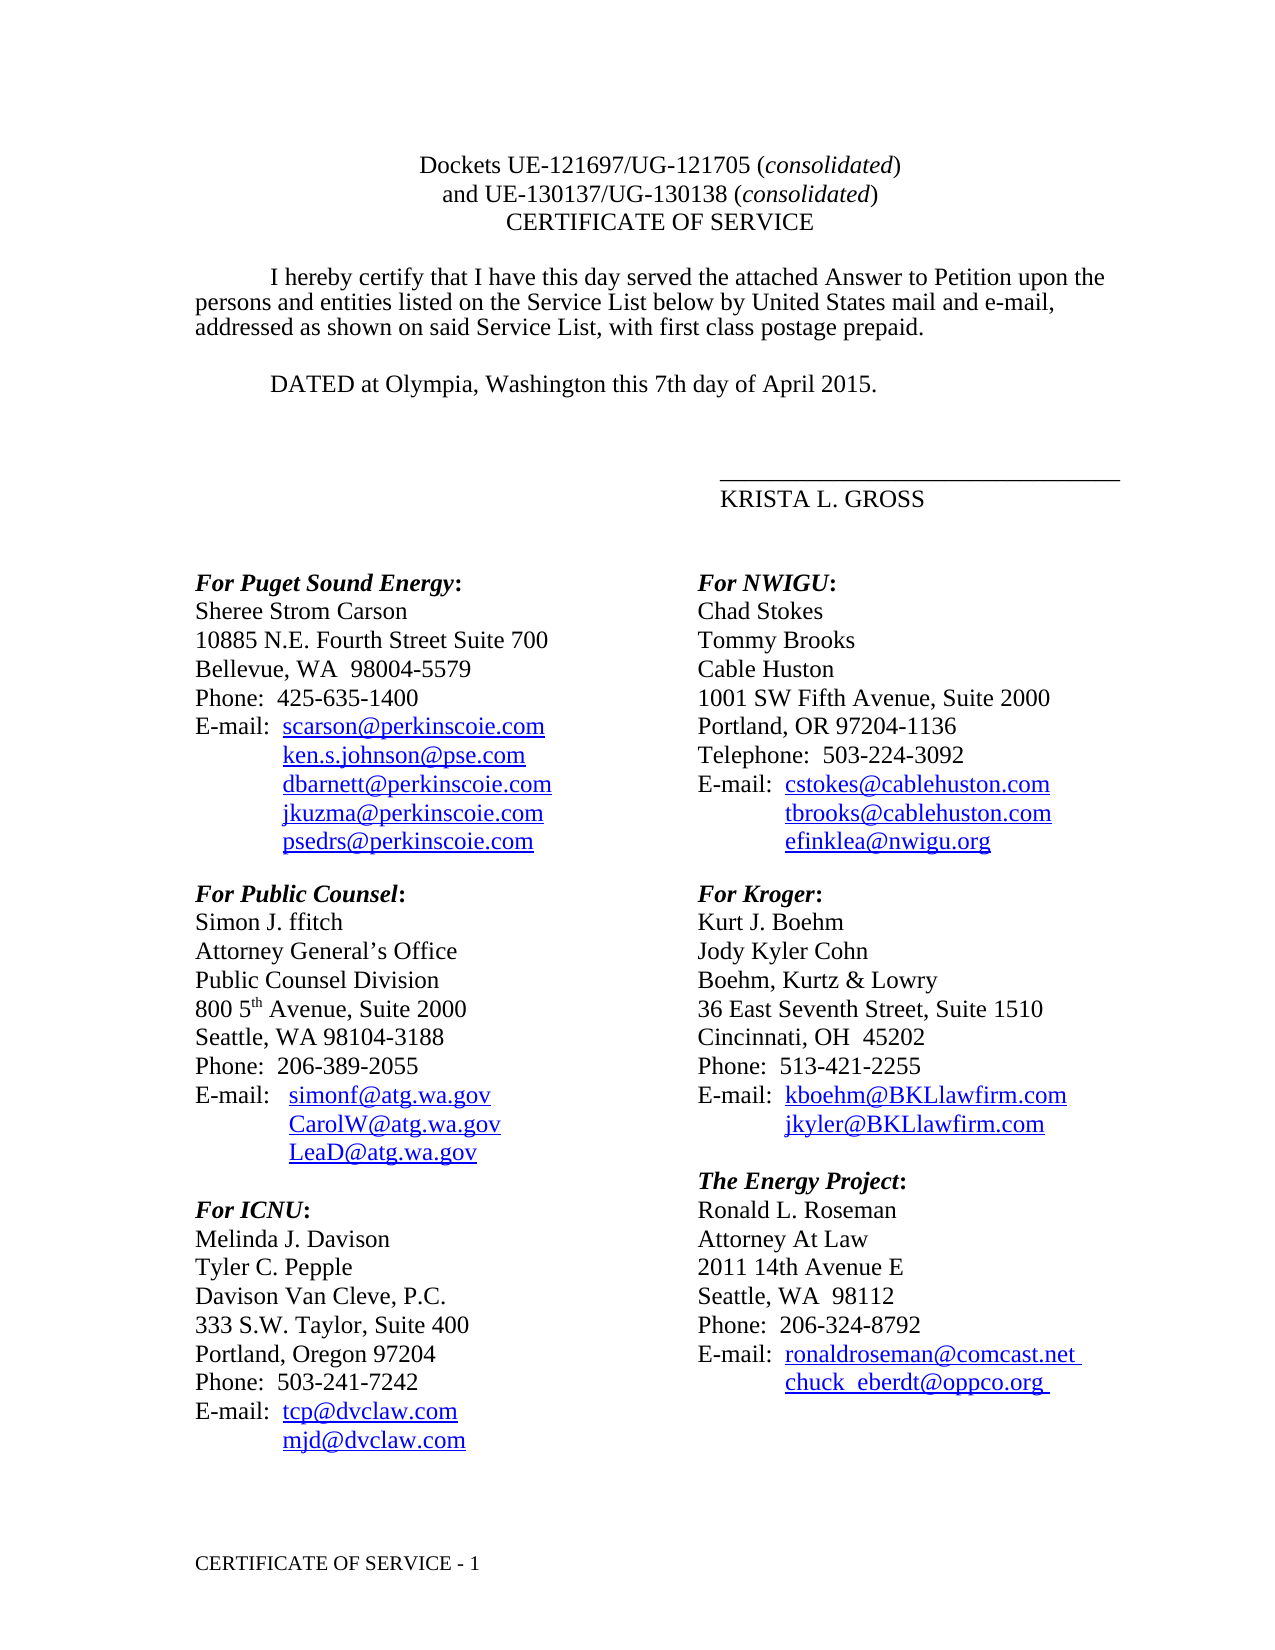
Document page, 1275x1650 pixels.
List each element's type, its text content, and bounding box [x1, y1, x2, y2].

text Tommy Brooks [697, 625, 1125, 654]
text dbarnett@perkinscoie.com [195, 769, 622, 798]
text Tyler C. Pepple [195, 1252, 622, 1281]
text Cable Huston [697, 654, 1125, 683]
text I hereby certify that I have this day served the attached Answer to Petition upon the persons and entities listed on the Service List below by United States mail and e-mail, addressed as shown on said Service List, with first class postage prepaid. [195, 265, 1125, 340]
text Cincinnati, OH 45202 [697, 1022, 1125, 1051]
subtitle Dockets UE-121697/UG-121705 (consolidated) [195, 150, 1125, 179]
text Ronald L. Roseman [697, 1195, 1125, 1224]
text 10885 N.E. Fourth Street Suite 700 [195, 625, 622, 654]
text Kurt J. Boehm [697, 907, 1125, 936]
text Phone: 503-241-7242 [195, 1367, 622, 1396]
text For Puget Sound Energy: [195, 568, 622, 596]
text E-mail: kboehm@BKLlawfirm.com jkyler@BKLlawfirm.com [697, 1080, 1125, 1137]
text psedrs@perkinscoie.com [195, 826, 622, 855]
text Public Counsel Division [195, 965, 622, 994]
text Simon J. ffitch [195, 907, 622, 936]
text Phone: 206-324-8792 [697, 1310, 1125, 1339]
text For ICNU: [195, 1195, 622, 1224]
text Davison Van Cleve, P.C. [195, 1281, 622, 1310]
text Attorney General’s Office [195, 936, 622, 965]
text ________________________________ [645, 455, 1125, 484]
text 333 S.W. Taylor, [195, 1310, 622, 1339]
text E-mail: simonf@atg.wa.gov [195, 1080, 622, 1109]
text Jody Kyler Cohn [697, 936, 1125, 965]
text Sheree Strom Carson [195, 596, 622, 625]
text 2011 14th Avenue E [697, 1252, 1125, 1281]
text jkuzma@perkinscoie.com [195, 798, 622, 826]
text Boehm, Kurtz & Lowry [697, 965, 1125, 994]
text E-mail: tcp@dvclaw.com [195, 1396, 622, 1425]
text KRISTA L. GROSS [645, 484, 1125, 512]
text Seattle, WA 98112 [697, 1281, 1125, 1310]
text LeaD@atg.wa.gov [195, 1137, 622, 1166]
text For Kroger: [697, 879, 1125, 907]
text efinklea@nwigu.org [697, 826, 1125, 855]
text Attorney At Law [697, 1224, 1125, 1252]
text 1001 SW Fifth Avenue, Suite 2000 [697, 683, 1125, 711]
text For NWIGU: [697, 568, 1125, 596]
text Telephone: 503-224-3092 [697, 740, 1125, 769]
text Portland, OR 97204-1136 [697, 711, 1125, 740]
text Phone: 513-421-2255 [697, 1051, 1125, 1080]
text The Energy Project: [697, 1166, 1125, 1195]
text Phone: 206-389-2055 [195, 1051, 622, 1080]
text and UE-130137/UG-130138 (consolidated) [195, 179, 1125, 207]
text E-mail: ronaldroseman@comcast.net chuck_eberdt@oppco.org [697, 1339, 1125, 1396]
text CERTIFICATE OF SERVICE [195, 207, 1125, 236]
text Bellevue, WA 98004-5579 [195, 654, 622, 683]
text 800 5th Avenue, Suite 2000 [195, 994, 622, 1022]
text DATED at Olympia, Washington this 7th day of April 2015. [195, 369, 1125, 397]
text Melinda J. Davison [195, 1224, 622, 1252]
text Seattle, WA 98104-3188 [195, 1022, 622, 1051]
text Chad Stokes [697, 596, 1125, 625]
text 36 East Seventh Street, Suite 1510 [697, 994, 1125, 1022]
text mjd@dvclaw.com [195, 1425, 622, 1454]
text tbrooks@cablehuston.com [697, 798, 1125, 826]
text CarolW@atg.wa.gov [195, 1109, 622, 1137]
text Phone: 425-635-1400 [195, 683, 622, 711]
text E-mail: cstokes@cablehuston.com [697, 769, 1125, 798]
text ken.s.johnson@pse.com [195, 740, 622, 769]
text For Public Counsel: [195, 879, 622, 907]
text E-mail: scarson@perkinscoie.com [195, 711, 622, 740]
